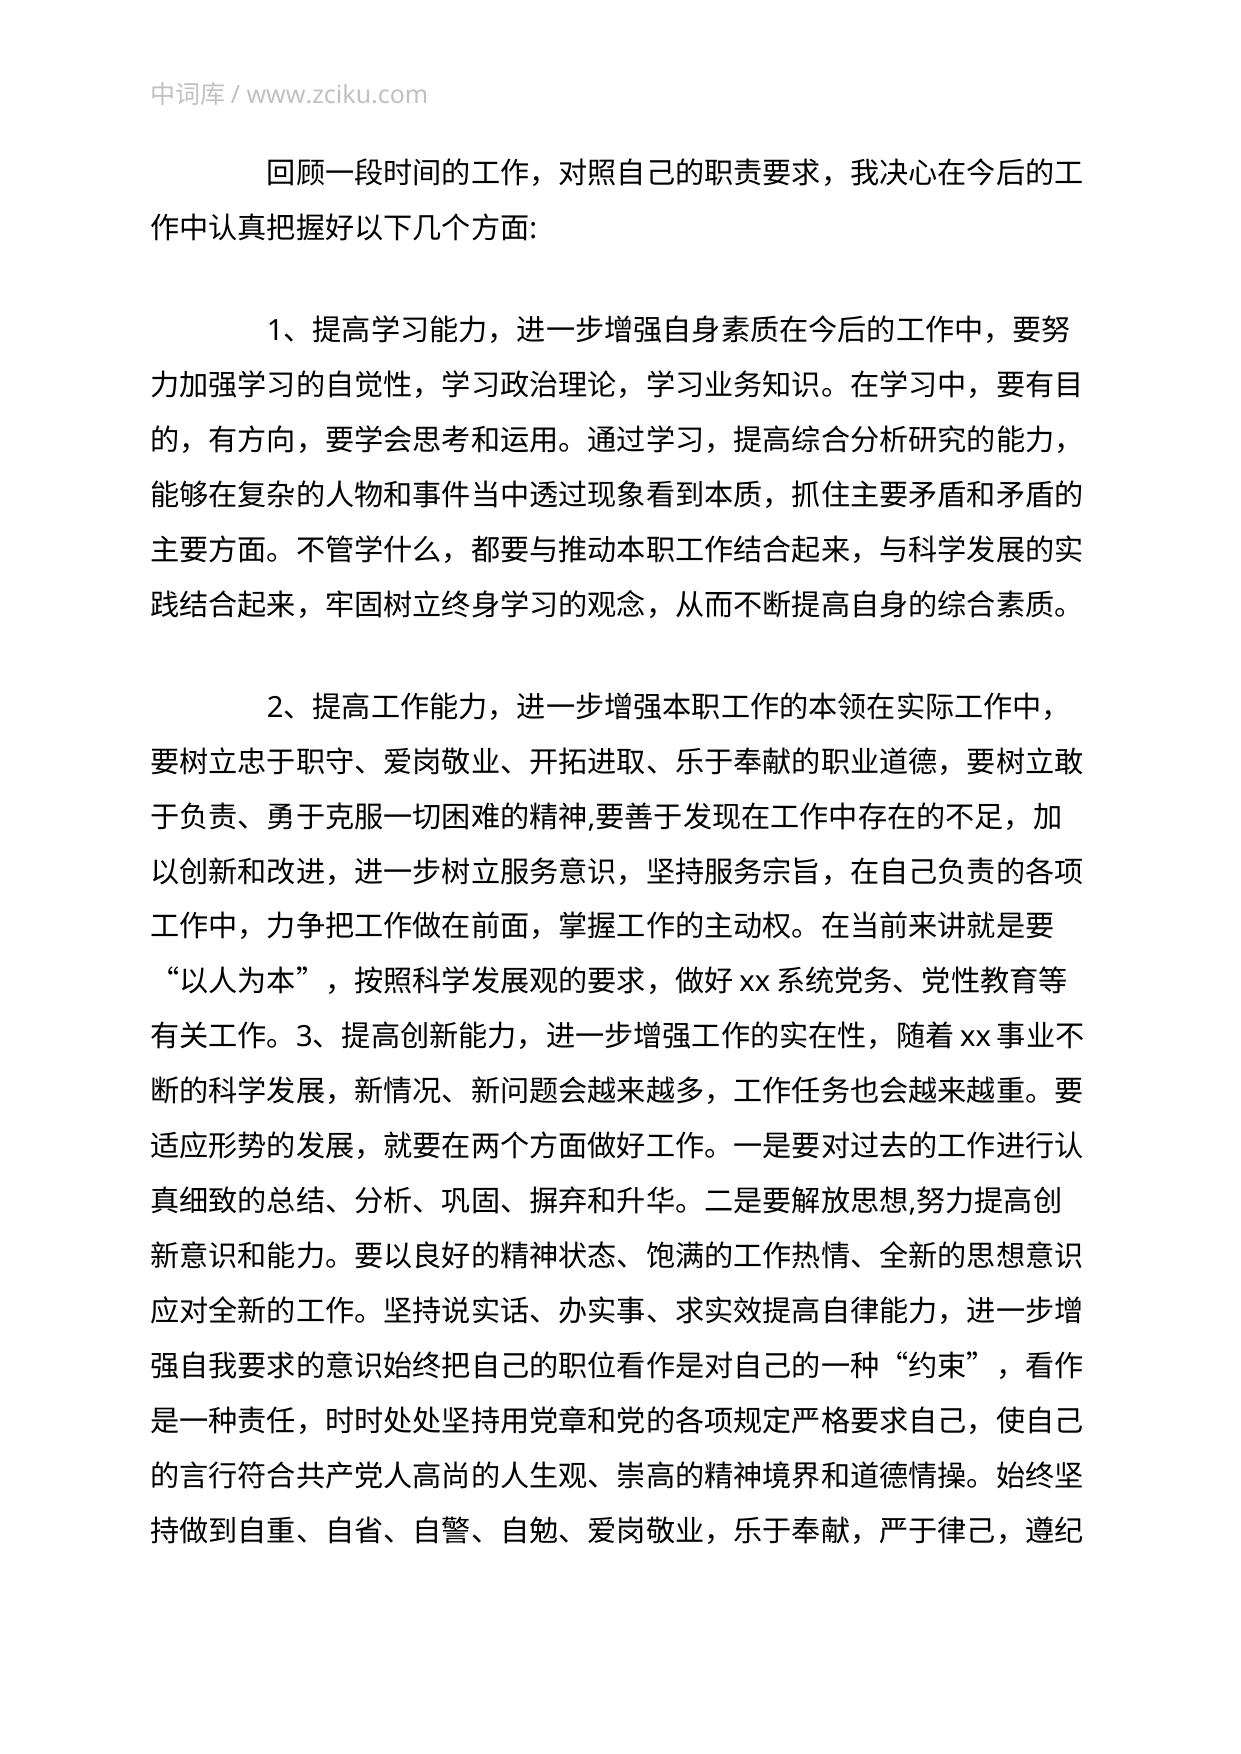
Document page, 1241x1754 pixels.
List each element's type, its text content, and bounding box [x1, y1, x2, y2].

text 1、提高学习能力，进一步增强自身素质在今后的工作中，要努力加强学习的自觉性，学习政治理论，学习业务知识。在学习中，要有目的，有方向，要学会思考和运用。通过学习，提高综合分析研究的能力，能够在复杂的人物和事件当中透过现象看到本质，抓住主要矛盾和矛盾的主要方面。不管学什么，都要与推动本职工作结合起来，与科学发展的实践结合起来，牢固树立终身学习的观念，从而不断提高自身的综合素质。 [150, 307, 1090, 624]
text 回顾一段时间的工作，对照自己的职责要求，我决心在今后的工作中认真把握好以下几个方面: [150, 150, 1090, 247]
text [150, 683, 1090, 1549]
